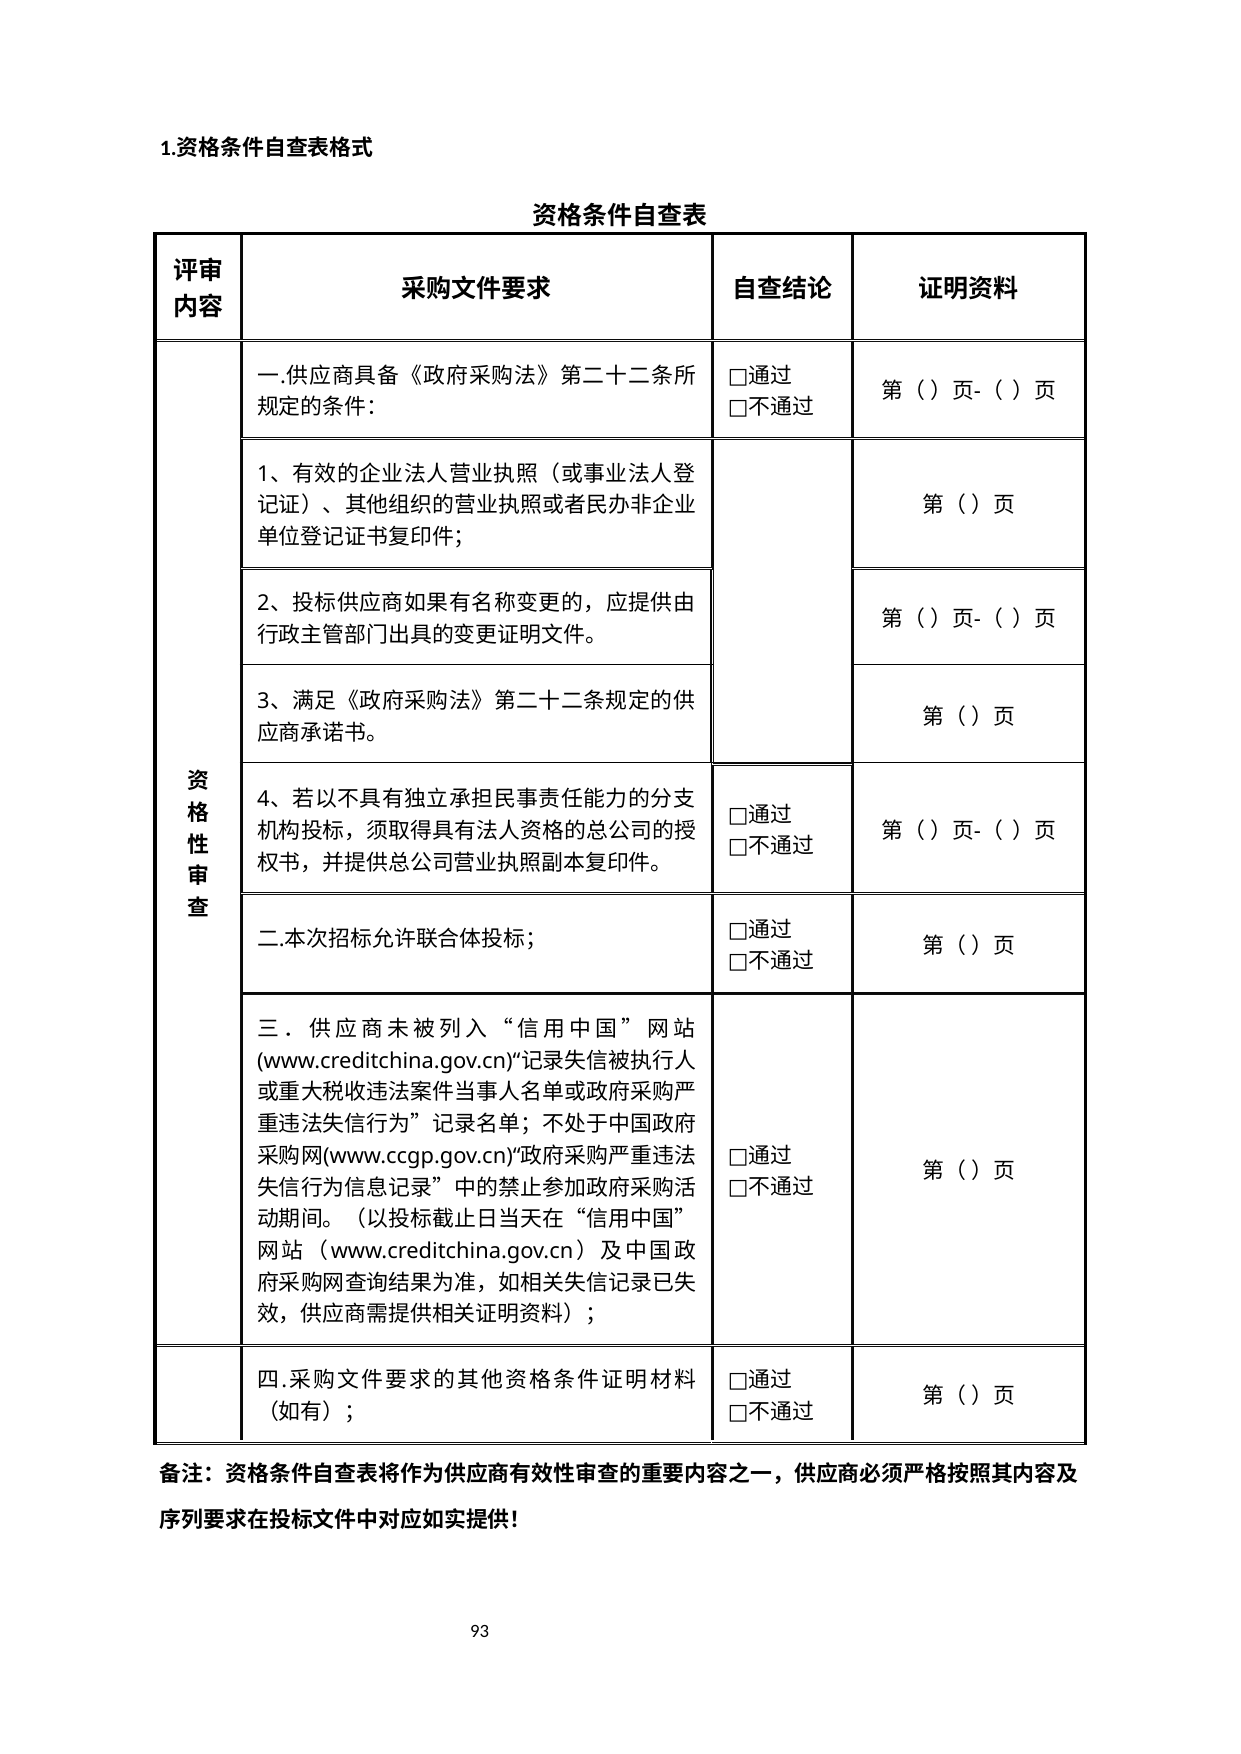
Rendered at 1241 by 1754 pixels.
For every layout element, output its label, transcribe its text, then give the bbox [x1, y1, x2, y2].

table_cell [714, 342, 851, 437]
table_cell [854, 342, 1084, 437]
text 1.资格条件自查表格式 [159, 130, 1081, 162]
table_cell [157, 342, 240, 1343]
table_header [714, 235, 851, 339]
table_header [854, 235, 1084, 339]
text 资格条件自查表 [159, 196, 1081, 232]
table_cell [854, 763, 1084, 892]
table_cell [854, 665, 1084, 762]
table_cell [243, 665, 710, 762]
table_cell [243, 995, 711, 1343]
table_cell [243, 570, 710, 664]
text 备注：资格条件自查表将作为供应商有效性审查的重要内容之一，供应商必须严格按照其内容及序列要求在投标文件中对应如实提供！ [159, 1445, 1081, 1536]
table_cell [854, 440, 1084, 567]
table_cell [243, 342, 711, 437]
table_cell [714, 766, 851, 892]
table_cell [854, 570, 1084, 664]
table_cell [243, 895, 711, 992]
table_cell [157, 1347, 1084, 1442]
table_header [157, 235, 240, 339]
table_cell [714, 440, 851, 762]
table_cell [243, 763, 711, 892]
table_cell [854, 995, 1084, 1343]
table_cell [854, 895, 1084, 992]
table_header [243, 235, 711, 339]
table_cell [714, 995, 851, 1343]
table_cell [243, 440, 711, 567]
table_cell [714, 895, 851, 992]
